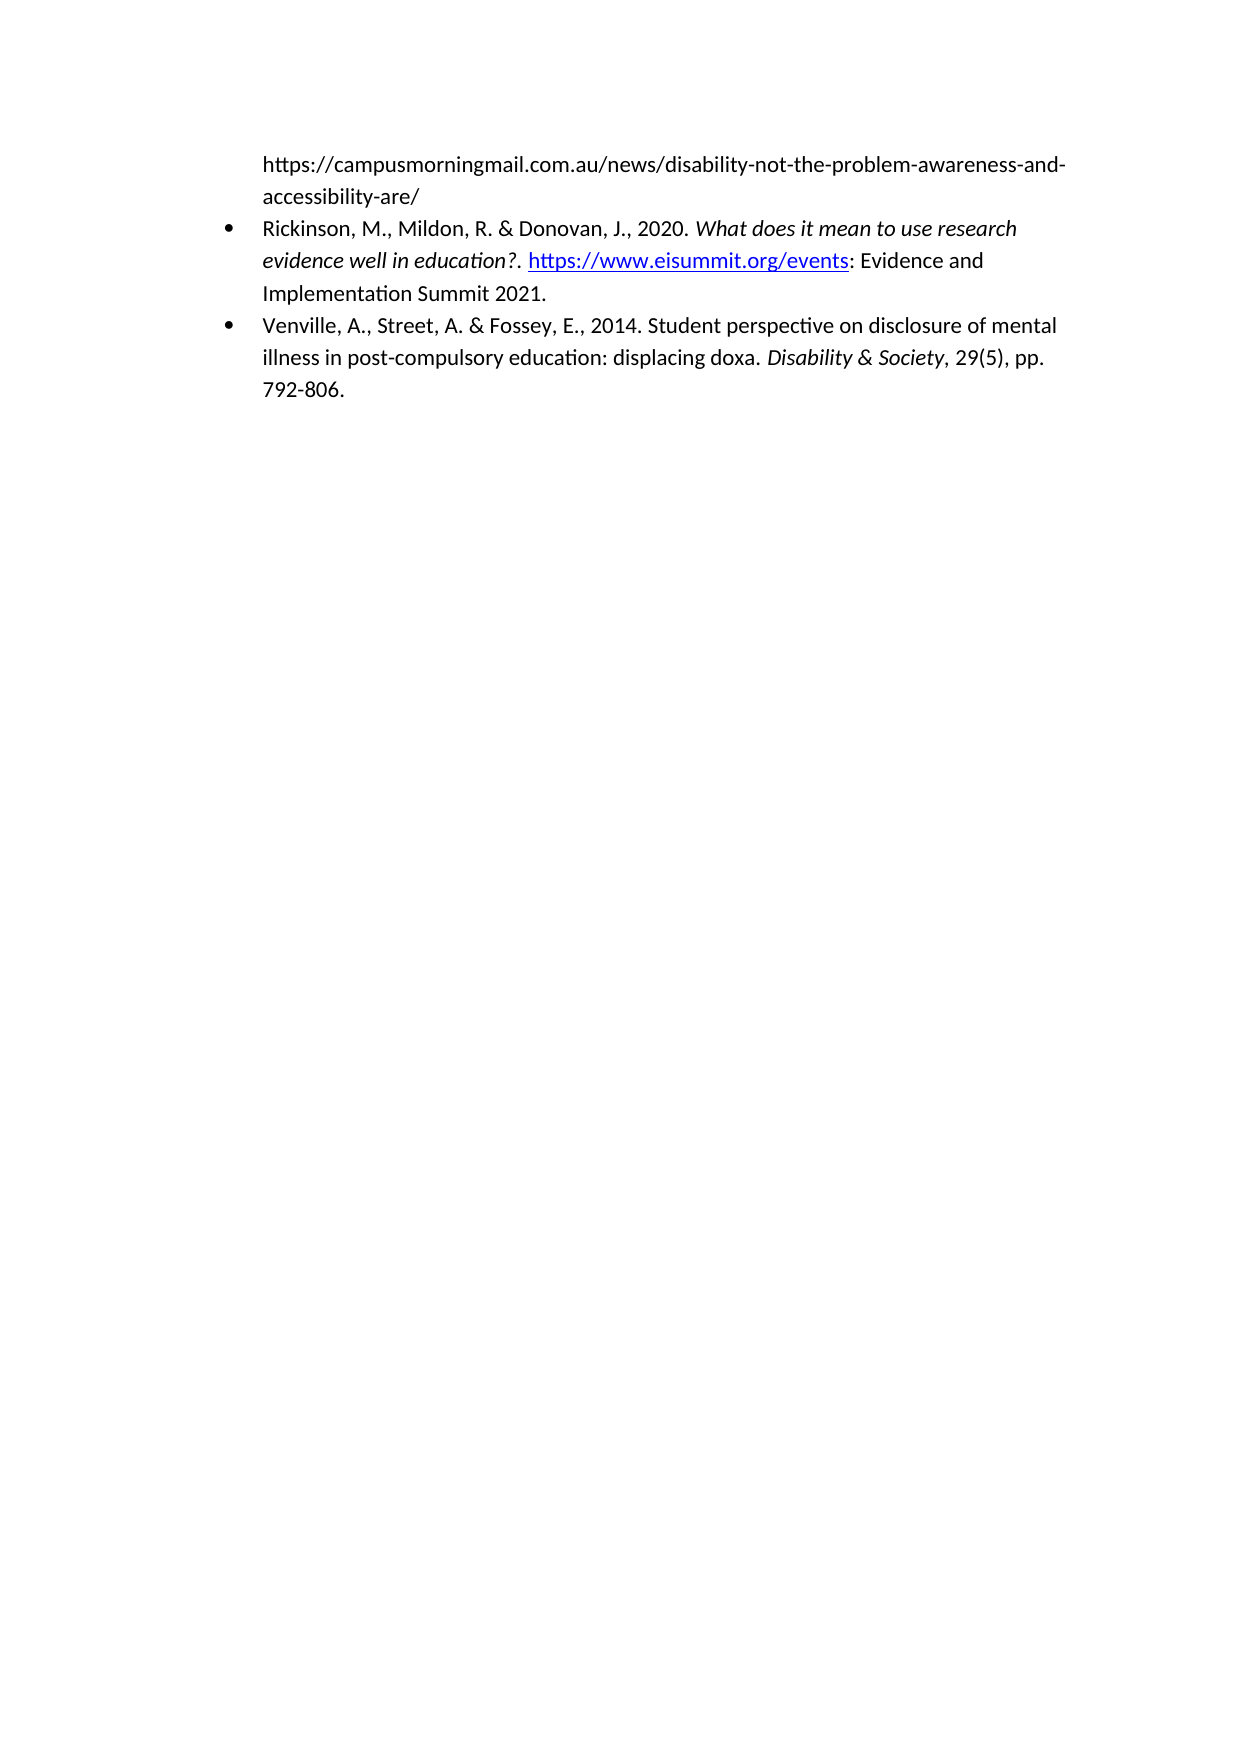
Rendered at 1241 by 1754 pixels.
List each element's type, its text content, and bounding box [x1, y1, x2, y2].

list Rickinson, M., Mildon, R. & Donovan, J., 2020. What does it mean to use research evidence well in education?. https://www.eisummit.org/events: Evidence and Implementation Summit 2021. [225, 214, 1090, 307]
list Venville, A., Street, A. & Fossey, E., 2014. Student perspective on disclosure of mental illness in post-compulsory education: displacing doxa. Disability & Society, 29(5), pp. 792-806. [225, 311, 1090, 403]
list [225, 150, 1090, 210]
